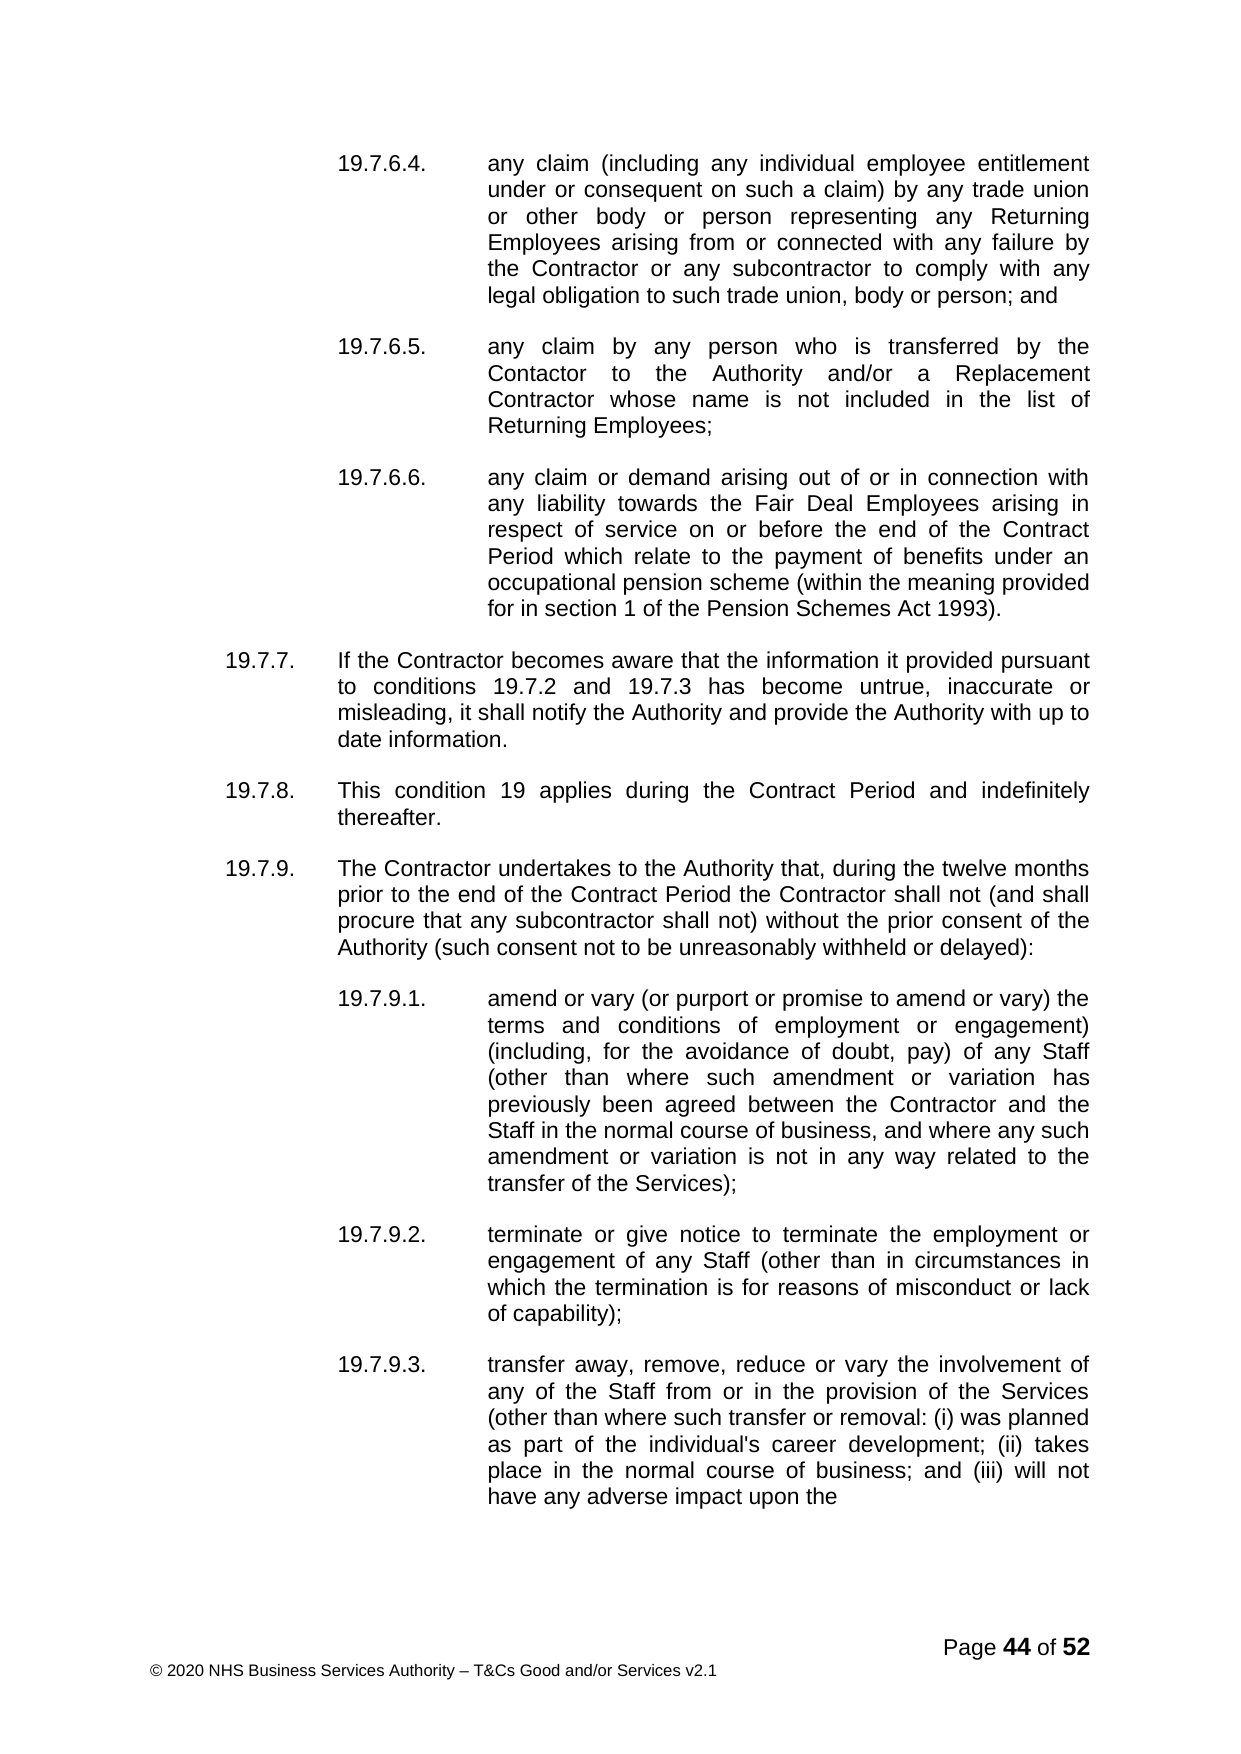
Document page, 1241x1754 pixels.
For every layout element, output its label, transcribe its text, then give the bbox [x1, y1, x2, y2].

text This condition 19 applies during the Contract Period and indefinitely thereafter. [225, 777, 1090, 830]
text amend or vary (or purport or promise to amend or vary) the terms and conditions of employment or engagement) (including, for the avoidance of doubt, pay) of any Staff (other than where such amendment or variation has previously been agreed between the Contractor and the Staff in the normal course of business, and where any such amendment or variation is not in any way related to the transfer of the Services); [337, 985, 1090, 1196]
text transfer away, remove, reduce or vary the involvement of any of the Staff from or in the provision of the Services (other than where such transfer or removal: (i) was planned as part of the individual's career development; (ii) takes place in the normal course of business; and (iii) will not have any adverse impact upon the [337, 1351, 1090, 1509]
text The Contractor undertakes to the Authority that, during the twelve months prior to the end of the Contract Period the Contractor shall not (and shall procure that any subcontractor shall not) without the prior consent of the Authority (such consent not to be unreasonably withheld or delayed): [225, 855, 1090, 960]
text any claim (including any individual employee entitlement under or consequent on such a claim) by any trade union or other body or person representing any Returning Employees arising from or connected with any failure by the Contractor or any subcontractor to comply with any legal obligation to such trade union, body or person; and [337, 150, 1090, 308]
text any claim or demand arising out of or in connection with any liability towards the Fair Deal Employees arising in respect of service on or before the end of the Contract Period which relate to the payment of benefits under an occupational pension scheme (within the meaning provided for in section 1 of the Pension Schemes Act 1993). [337, 463, 1090, 622]
text terminate or give notice to terminate the employment or engagement of any Staff (other than in circumstances in which the termination is for reasons of misconduct or lack of capability); [337, 1221, 1090, 1326]
text If the Contractor becomes aware that the information it provided pursuant to conditions 19.7.2 and 19.7.3 has become untrue, inaccurate or misleading, it shall notify the Authority and provide the Authority with up to date information. [225, 647, 1090, 752]
text any claim by any person who is transferred by the Contactor to the Authority and/or a Replacement Contractor whose name is not included in the list of Returning Employees; [337, 333, 1090, 438]
